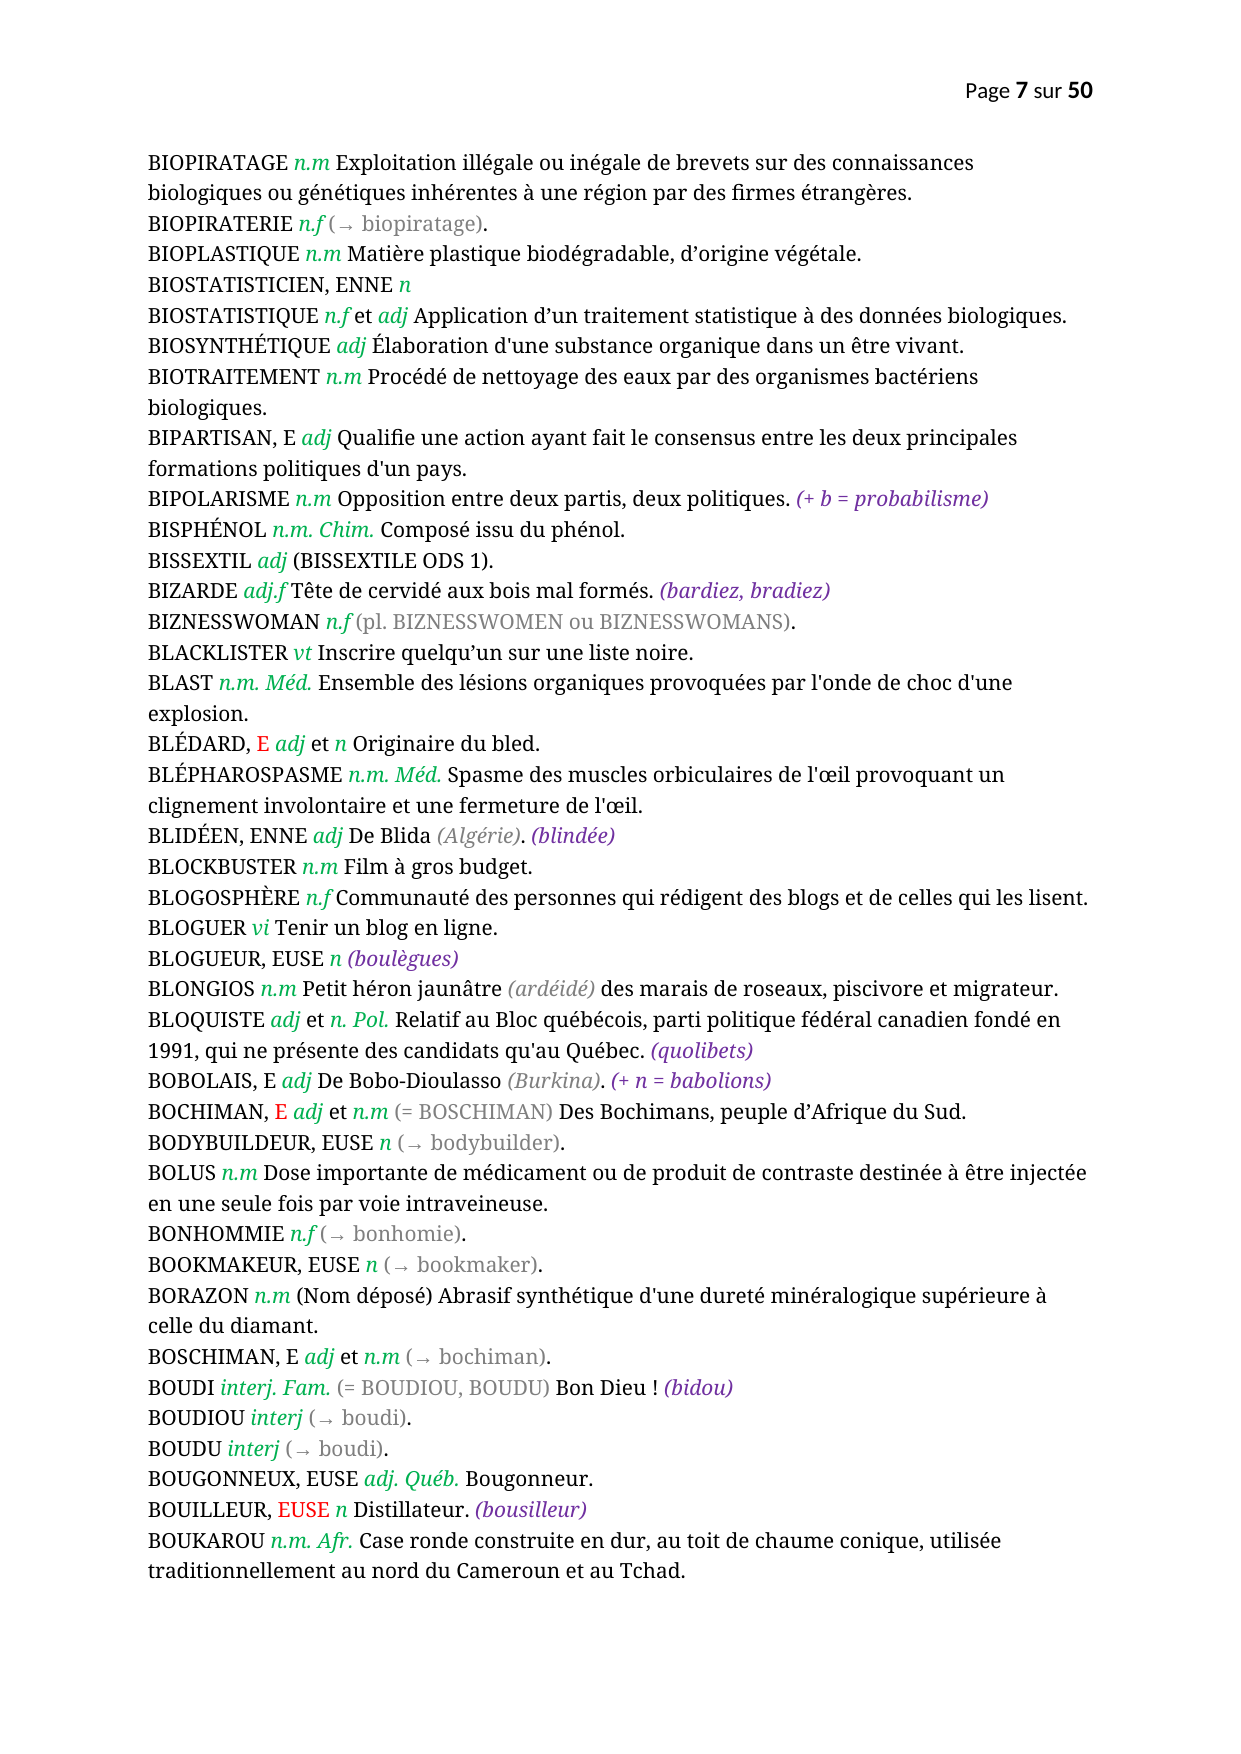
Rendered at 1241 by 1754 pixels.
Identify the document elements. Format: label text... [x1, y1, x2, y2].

text BLÉDARD, E adj et n Originaire du bled. [148, 729, 1093, 758]
text BLONGIOS n.m Petit héron jaunâtre (ardéidé) des marais de roseaux, piscivore et migrateur. [148, 974, 1093, 1003]
text BODYBUILDEUR, EUSE n (→ bodybuilder). [148, 1128, 1093, 1156]
text BIOSTATISTIQUE n.f et adj Application d’un traitement statistique à des données biologiques. [148, 301, 1093, 329]
text BLOGUEUR, EUSE n (boulègues) [148, 944, 1093, 972]
text BLACKLISTER vt Inscrire quelqu’un sur une liste noire. [148, 638, 1093, 666]
text BOLUS n.m Dose importante de médicament ou de produit de contraste destinée à être injectée en une seule fois par voie intraveineuse. [148, 1158, 1093, 1217]
text BIOSYNTHÉTIQUE adj Élaboration d'une substance organique dans un être vivant. [148, 331, 1093, 360]
text BLOCKBUSTER n.m Film à gros budget. [148, 852, 1093, 880]
text BOUGONNEUX, EUSE adj. Québ. Bougonneur. [148, 1464, 1093, 1493]
text BOBOLAIS, E adj De Bobo-Dioulasso (Burkina). (+ n = babolions) [148, 1066, 1093, 1095]
text BOUDU interj (→ boudi). [148, 1434, 1093, 1462]
text BIOPIRATERIE n.f (→ biopiratage). [148, 209, 1093, 237]
text BOUDI interj. Fam. (= BOUDIOU, BOUDU) Bon Dieu ! (bidou) [148, 1373, 1093, 1401]
text BLAST n.m. Méd. Ensemble des lésions organiques provoquées par l'onde de choc d'une explosion. [148, 668, 1093, 727]
text BLIDÉEN, ENNE adj De Blida (Algérie). (blindée) [148, 821, 1093, 850]
text BLOGUER vi Tenir un blog en ligne. [148, 913, 1093, 942]
text BLOQUISTE adj et n. Pol. Relatif au Bloc québécois, parti politique fédéral canadien fondé en 1991, qui ne présente des candidats qu'au Québec. (quolibets) [148, 1005, 1093, 1064]
text BIOSTATISTICIEN, ENNE n [148, 270, 1093, 298]
text BIZARDE adj.f Tête de cervidé aux bois mal formés. (bardiez, bradiez) [148, 576, 1093, 605]
text BLOGOSPHÈRE n.f Communauté des personnes qui rédigent des blogs et de celles qui les lisent. [148, 883, 1093, 911]
text BORAZON n.m (Nom déposé) Abrasif synthétique d'une dureté minéralogique supérieure à celle du diamant. [148, 1281, 1093, 1340]
text BOOKMAKEUR, EUSE n (→ bookmaker). [148, 1250, 1093, 1278]
text BOUDIOU interj (→ boudi). [148, 1403, 1093, 1432]
text BIOTRAITEMENT n.m Procédé de nettoyage des eaux par des organismes bactériens biologiques. [148, 362, 1093, 421]
text BISSEXTIL adj (BISSEXTILE ODS 1). [148, 546, 1093, 574]
text BOUKAROU n.m. Afr. Case ronde construite en dur, au toit de chaume conique, utilisée traditionnellement au nord du Cameroun et au Tchad. [148, 1526, 1093, 1585]
text BLÉPHAROSPASME n.m. Méd. Spasme des muscles orbiculaires de l'œil provoquant un clignement involontaire et une fermeture de l'œil. [148, 760, 1093, 819]
text BISPHÉNOL n.m. Chim. Composé issu du phénol. [148, 515, 1093, 543]
text BIPARTISAN, E adj Qualifie une action ayant fait le consensus entre les deux principales formations politiques d'un pays. [148, 423, 1093, 482]
text BOUILLEUR, EUSE n Distillateur. (bousilleur) [148, 1495, 1093, 1523]
text BOSCHIMAN, E adj et n.m (→ bochiman). [148, 1342, 1093, 1370]
text BIZNESSWOMAN n.f (pl. BIZNESSWOMEN ou BIZNESSWOMANS). [148, 607, 1093, 635]
text BIOPLASTIQUE n.m Matière plastique biodégradable, d’origine végétale. [148, 239, 1093, 268]
text BOCHIMAN, E adj et n.m (= BOSCHIMAN) Des Bochimans, peuple d’Afrique du Sud. [148, 1097, 1093, 1125]
text BIOPIRATAGE n.m Exploitation illégale ou inégale de brevets sur des connaissances biologiques ou génétiques inhérentes à une région par des firmes étrangères. [148, 148, 1093, 207]
text BIPOLARISME n.m Opposition entre deux partis, deux politiques. (+ b = probabilisme) [148, 484, 1093, 513]
text BONHOMMIE n.f (→ bonhomie). [148, 1219, 1093, 1248]
